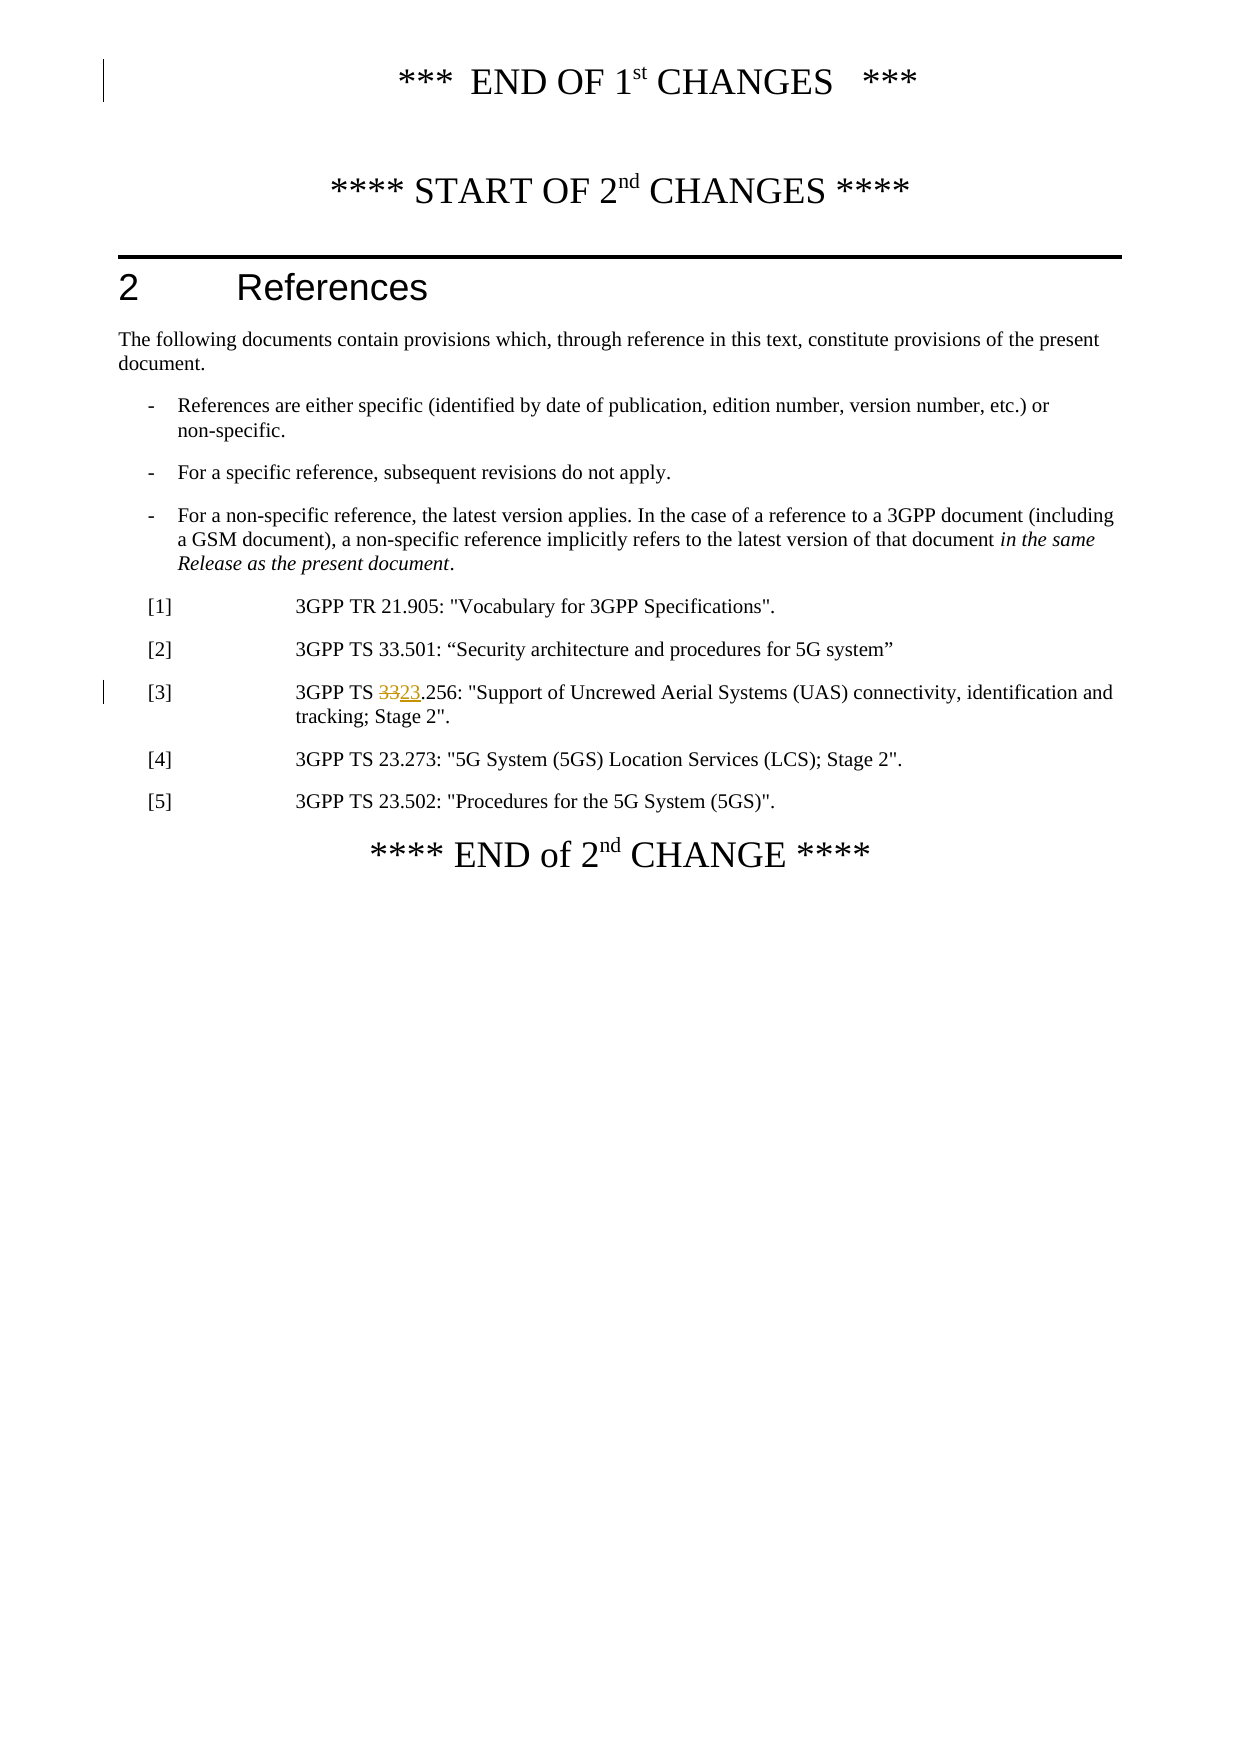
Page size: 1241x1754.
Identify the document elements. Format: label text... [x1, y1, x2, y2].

text [3] 3GPP TS .256: "Support of Uncrewed Aerial Systems (UAS) connectivity, identification and tracking; Stage 2". [148, 680, 1122, 728]
text *** END OF 1st CHANGES *** [193, 59, 1122, 102]
text [4] 3GPP TS 23.273: "5G System (5GS) Location Services (LCS); Stage 2". [148, 747, 1122, 771]
text [5] 3GPP TS 23.502: "Procedures for the 5G System (5GS)". [148, 789, 1122, 813]
text 2 References [118, 259, 1122, 308]
text **** END of 2nd CHANGE **** [118, 832, 1122, 875]
text - For a non-specific reference, the latest version applies. In the case of a reference to a 3GPP document (including a GSM document), a non-specific reference implicitly refers to the latest version of that document in the same Release as the present document. [148, 503, 1122, 575]
text - References are either specific (identified by date of publication, edition number, version number, etc.) or non-specific. [148, 393, 1122, 442]
text [1] 3GPP TR 21.905: "Vocabulary for 3GPP Specifications". [148, 594, 1122, 618]
text The following documents contain provisions which, through reference in this text, constitute provisions of the present document. [118, 327, 1122, 375]
text **** START OF 2nd CHANGES **** [118, 168, 1122, 212]
text - For a specific reference, subsequent revisions do not apply. [148, 460, 1122, 484]
text [2] 3GPP TS 33.501: “Security architecture and procedures for 5G system” [148, 637, 1122, 661]
